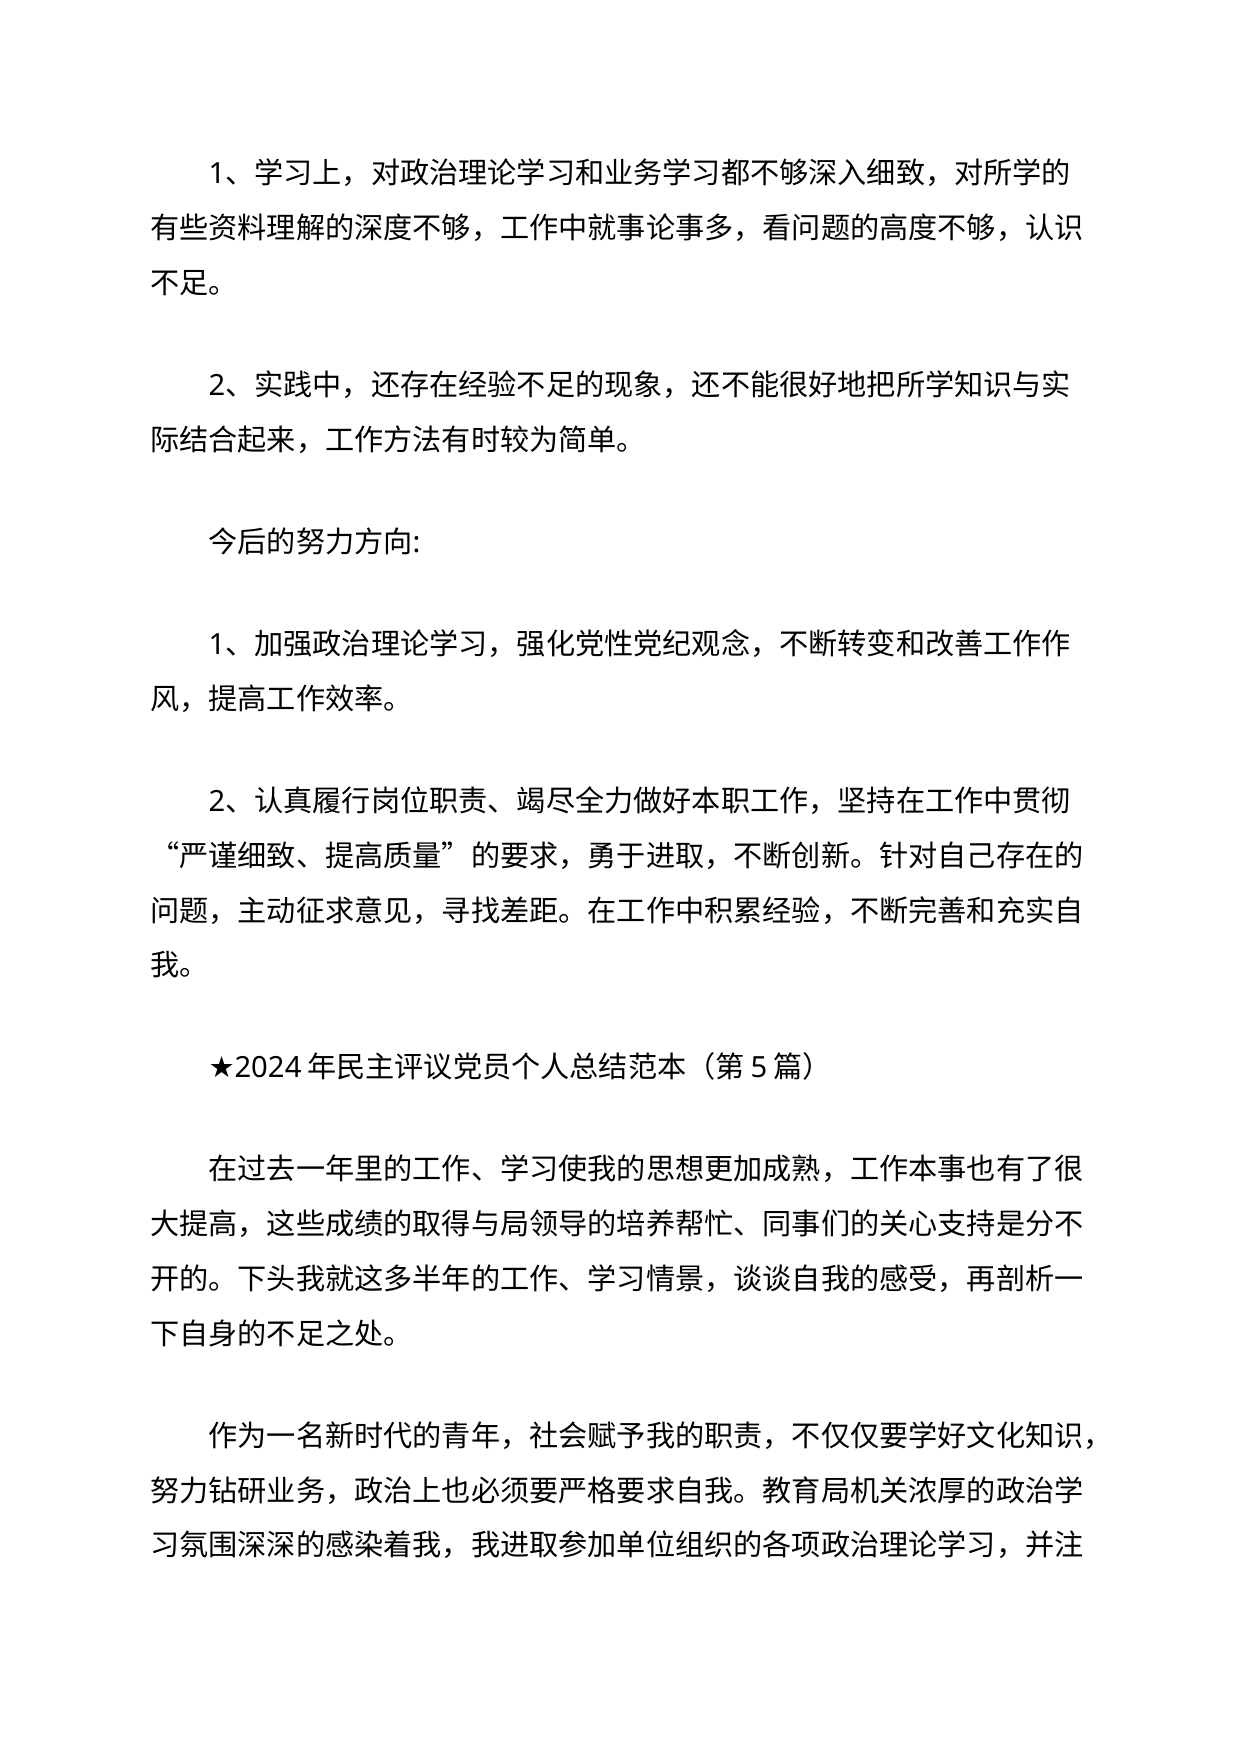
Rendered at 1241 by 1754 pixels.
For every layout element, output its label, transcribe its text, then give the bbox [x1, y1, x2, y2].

text 1、加强政治理论学习，强化党性党纪观念，不断转变和改善工作作风，提高工作效率。 [150, 620, 1090, 718]
text 1、学习上，对政治理论学习和业务学习都不够深入细致，对所学的有些资料理解的深度不够，工作中就事论事多，看问题的高度不够，认识不足。 [150, 150, 1090, 302]
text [150, 1412, 1090, 1564]
text 在过去一年里的工作、学习使我的思想更加成熟，工作本事也有了很大提高，这些成绩的取得与局领导的培养帮忙、同事们的关心支持是分不开的。下头我就这多半年的工作、学习情景，谈谈自我的感受，再剖析一下自身的不足之处。 [150, 1146, 1090, 1353]
text 2、实践中，还存在经验不足的现象，还不能很好地把所学知识与实际结合起来，工作方法有时较为简单。 [150, 362, 1090, 459]
text 今后的努力方向: [150, 518, 1090, 561]
text 2、认真履行岗位职责、竭尽全力做好本职工作，坚持在工作中贯彻“严谨细致、提高质量”的要求，勇于进取，不断创新。针对自己存在的问题，主动征求意见，寻找差距。在工作中积累经验，不断完善和充实自我。 [150, 777, 1090, 984]
text ★2024年民主评议党员个人总结范本（第5篇） [150, 1044, 1090, 1086]
